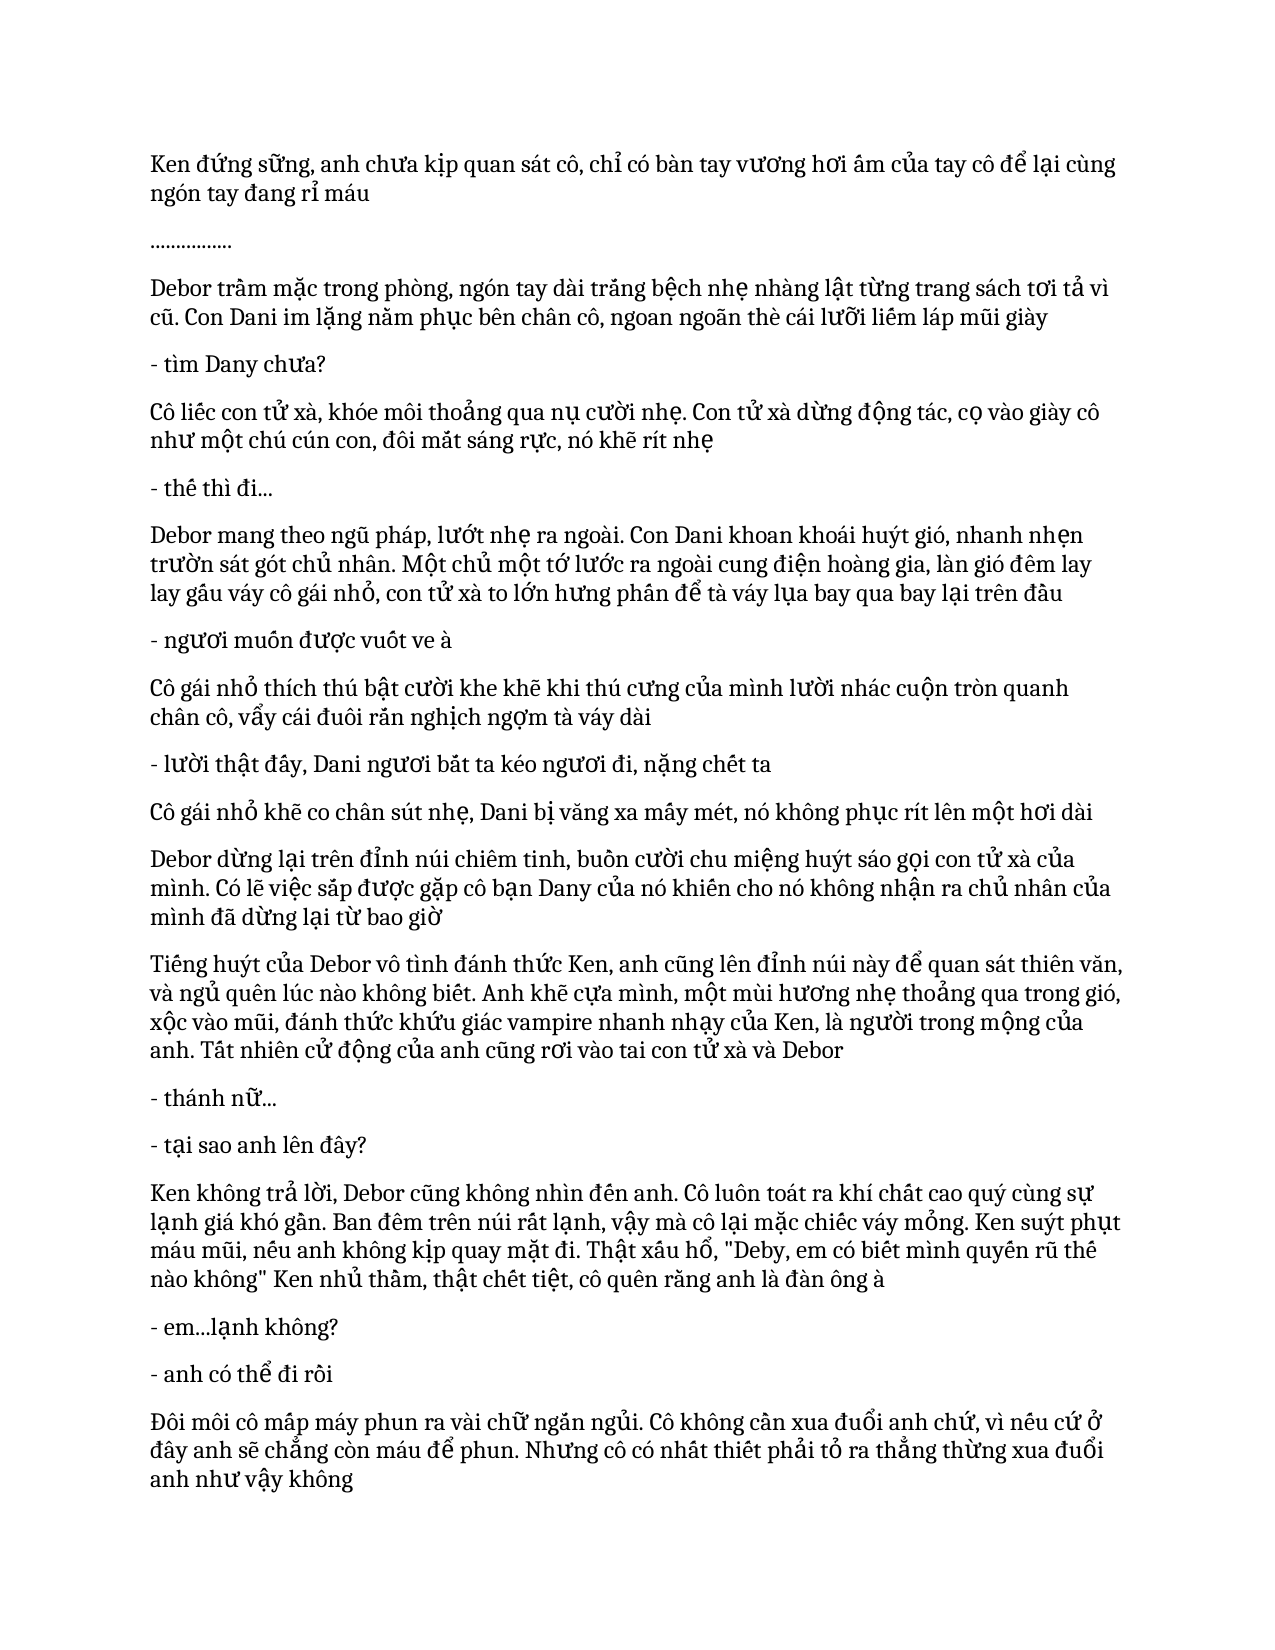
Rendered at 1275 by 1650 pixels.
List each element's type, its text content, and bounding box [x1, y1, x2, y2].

text - lười thật đấy, Dani ngươi bắt ta kéo ngươi đi, nặng chết ta [150, 750, 1125, 779]
text - tại sao anh lên đây? [150, 1131, 1125, 1160]
text Debor mang theo ngũ pháp, lướt nhẹ ra ngoài. Con Dani khoan khoái huýt gió, nhanh nhẹn trườn sát gót chủ nhân. Một chủ một tớ lước ra ngoài cung điện hoàng gia, làn gió đêm lay lay gấu váy cô gái nhỏ, con tử xà to lớn hưng phấn để tà váy lụa bay qua bay lại trên đầu [150, 521, 1125, 607]
text - thánh nữ... [150, 1084, 1125, 1112]
text - anh có thể đi rồi [150, 1360, 1125, 1389]
text Ken không trả lời, Debor cũng không nhìn đến anh. Cô luôn toát ra khí chất cao quý cùng sự lạnh giá khó gần. Ban đêm trên núi rất lạnh, vậy mà cô lại mặc chiếc váy mỏng. Ken suýt phụt máu mũi, nếu anh không kịp quay mặt đi. Thật xấu hổ, "Deby, em có biết mình quyến rũ thế nào không" Ken nhủ thầm, thật chết tiệt, cô quên rằng anh là đàn ông à [150, 1179, 1125, 1294]
text Cô gái nhỏ thích thú bật cười khe khẽ khi thú cưng của mình lười nhác cuộn tròn quanh chân cô, vẩy cái đuôi rắn nghịch ngợm tà váy dài [150, 674, 1125, 731]
text Debor trầm mặc trong phòng, ngón tay dài trắng bệch nhẹ nhàng lật từng trang sách tơi tả vì cũ. Con Dani im lặng nằm phục bên chân cô, ngoan ngoãn thè cái lưỡi liếm láp mũi giày [150, 274, 1125, 331]
text ................ [150, 226, 1125, 255]
text - em...lạnh không? [150, 1312, 1125, 1341]
text - thế thì đi... [150, 474, 1125, 502]
text Cô liếc con tử xà, khóe môi thoảng qua nụ cười nhẹ. Con tử xà dừng động tác, cọ vào giày cô như một chú cún con, đôi mắt sáng rực, nó khẽ rít nhẹ [150, 397, 1125, 455]
text Cô gái nhỏ khẽ co chân sút nhẹ, Dani bị văng xa mấy mét, nó không phục rít lên một hơi dài [150, 797, 1125, 826]
text Debor dừng lại trên đỉnh núi chiêm tinh, buồn cười chu miệng huýt sáo gọi con tử xà của mình. Có lẽ việc sắp được gặp cô bạn Dany của nó khiến cho nó không nhận ra chủ nhân của mình đã dừng lại từ bao giờ [150, 845, 1125, 931]
text - tìm Dany chưa? [150, 350, 1125, 379]
text Tiếng huýt của Debor vô tình đánh thức Ken, anh cũng lên đỉnh núi này để quan sát thiên văn, và ngủ quên lúc nào không biết. Anh khẽ cựa mình, một mùi hương nhẹ thoảng qua trong gió, xộc vào mũi, đánh thức khứu giác vampire nhanh nhạy của Ken, là người trong mộng của anh. Tất nhiên cử động của anh cũng rơi vào tai con tử xà và Debor [150, 950, 1125, 1065]
text Ken đứng sững, anh chưa kịp quan sát cô, chỉ có bàn tay vương hơi ấm của tay cô để lại cùng ngón tay đang rỉ máu [150, 150, 1125, 207]
text - ngươi muốn được vuốt ve à [150, 626, 1125, 655]
text Đôi môi cô mấp máy phun ra vài chữ ngắn ngủi. Cô không cần xua đuổi anh chứ, vì nếu cứ ở đây anh sẽ chẳng còn máu để phun. Nhưng cô có nhất thiết phải tỏ ra thẳng thừng xua đuổi anh như vậy không [150, 1407, 1125, 1494]
